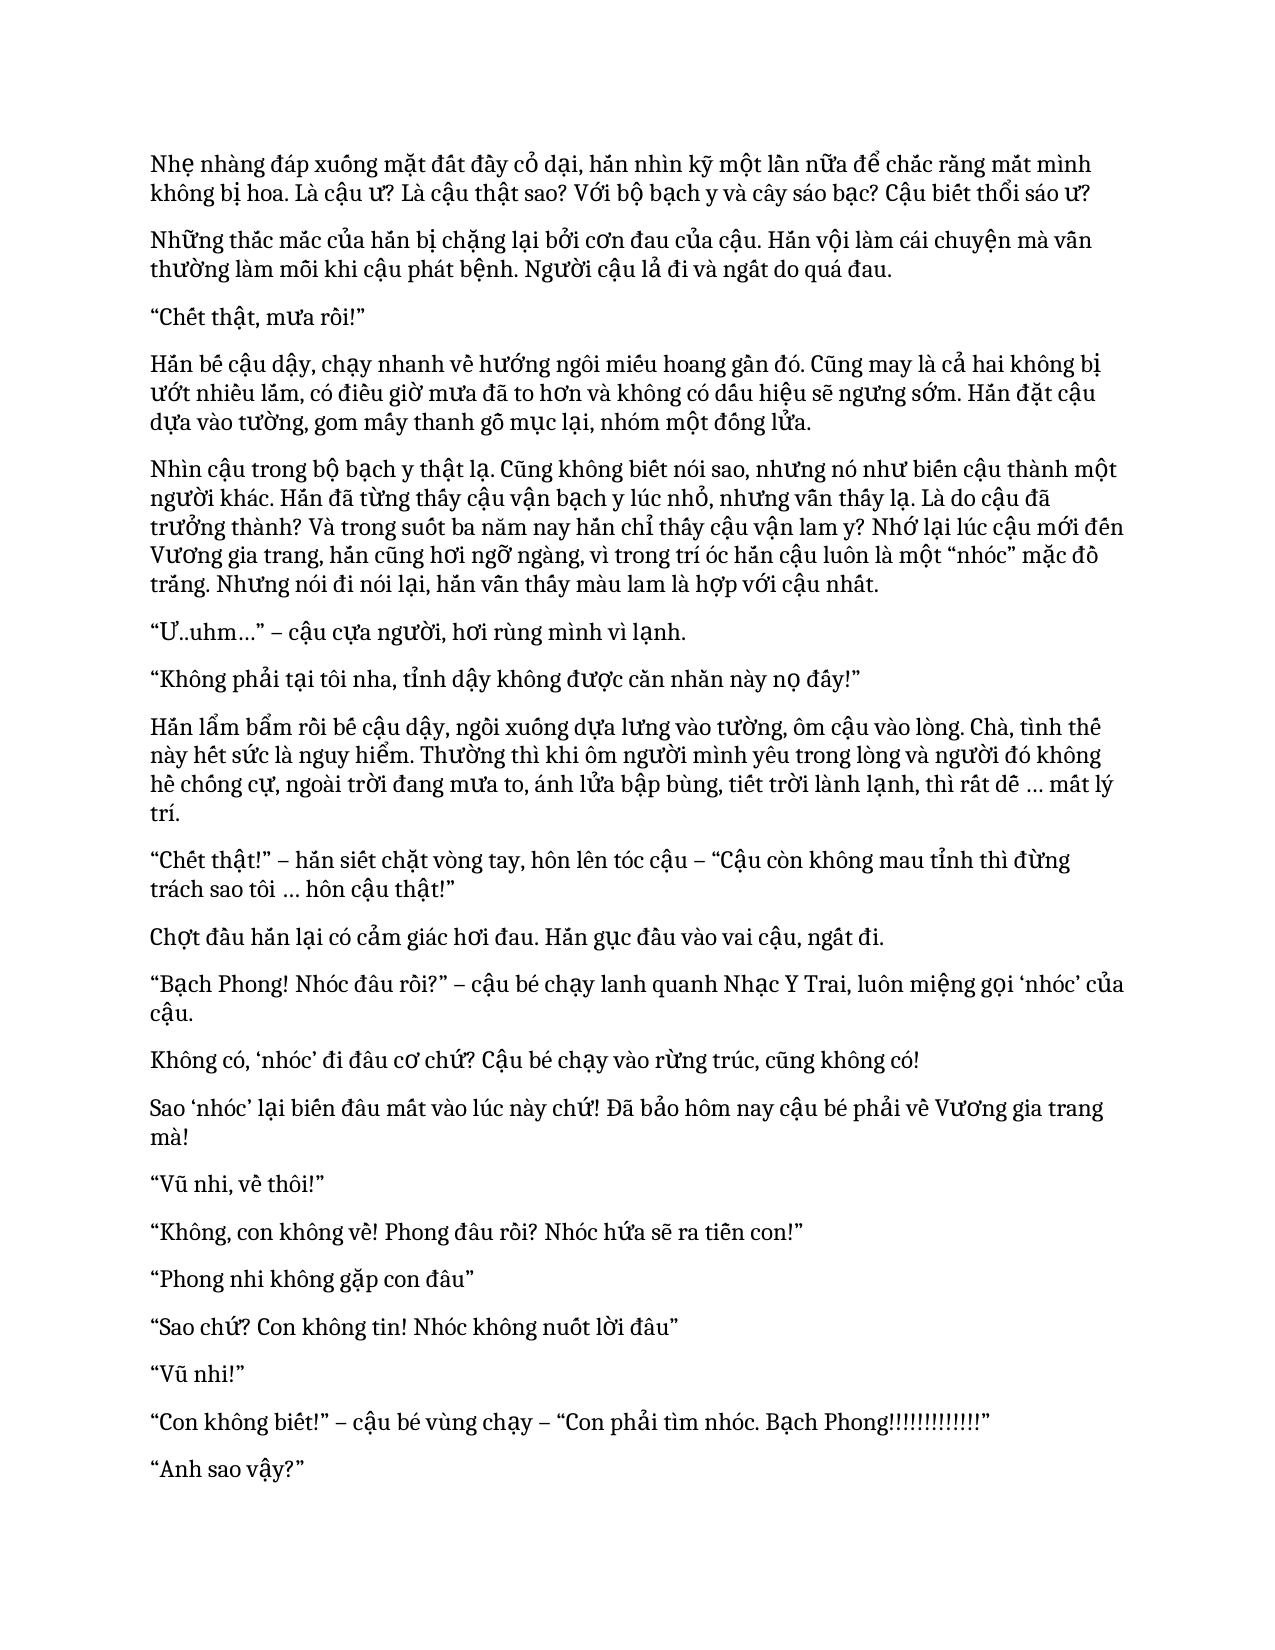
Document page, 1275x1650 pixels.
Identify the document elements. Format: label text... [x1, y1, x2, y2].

text “Con không biết!” – cậu bé vùng chạy – “Con phải tìm nhóc. Bạch Phong!!!!!!!!!!!!!” [150, 1407, 1125, 1436]
text “Phong nhi không gặp con đâu” [150, 1265, 1125, 1294]
text “Vũ nhi, về thôi!” [150, 1170, 1125, 1199]
text Nhìn cậu trong bộ bạch y thật lạ. Cũng không biết nói sao, nhưng nó như biến cậu thành một người khác. Hắn đã từng thấy cậu vận bạch y lúc nhỏ, nhưng vẫn thấy lạ. Là do cậu đã trưởng thành? Và trong suốt ba năm nay hắn chỉ thấy cậu vận lam y? Nhớ lại lúc cậu mới đến Vương gia trang, hắn cũng hơi ngỡ ngàng, vì trong trí óc hắn cậu luôn là một “nhóc” mặc đồ trắng. Nhưng nói đi nói lại, hắn vẫn thấy màu lam là hợp với cậu nhất. [150, 455, 1125, 599]
text “Không phải tại tôi nha, tỉnh dậy không được cằn nhằn này nọ đấy!” [150, 665, 1125, 694]
text Chợt đầu hắn lại có cảm giác hơi đau. Hắn gục đầu vào vai cậu, ngất đi. [150, 922, 1125, 951]
text “Chết thật, mưa rồi!” [150, 302, 1125, 331]
text Sao ‘nhóc’ lại biến đâu mất vào lúc này chứ! Đã bảo hôm nay cậu bé phải về Vương gia trang mà! [150, 1094, 1125, 1151]
text Không có, ‘nhóc’ đi đâu cơ chứ? Cậu bé chạy vào rừng trúc, cũng không có! [150, 1046, 1125, 1075]
text “Vũ nhi!” [150, 1360, 1125, 1389]
text “Anh sao vậy?” [150, 1455, 1125, 1484]
text “Không, con không về! Phong đâu rồi? Nhóc hứa sẽ ra tiễn con!” [150, 1217, 1125, 1246]
text Nhẹ nhàng đáp xuống mặt đất đầy cỏ dại, hắn nhìn kỹ một lần nữa để chắc rằng mắt mình không bị hoa. Là cậu ư? Là cậu thật sao? Với bộ bạch y và cây sáo bạc? Cậu biết thổi sáo ư? [150, 150, 1125, 207]
text “Sao chứ? Con không tin! Nhóc không nuốt lời đâu” [150, 1312, 1125, 1341]
text Hắn lẩm bẩm rồi bế cậu dậy, ngồi xuống dựa lưng vào tường, ôm cậu vào lòng. Chà, tình thế này hết sức là nguy hiểm. Thường thì khi ôm người mình yêu trong lòng và người đó không hề chống cự, ngoài trời đang mưa to, ánh lửa bập bùng, tiết trời lành lạnh, thì rất dễ … mất lý trí. [150, 712, 1125, 827]
text “Chết thật!” – hắn siết chặt vòng tay, hôn lên tóc cậu – “Cậu còn không mau tỉnh thì đừng trách sao tôi … hôn cậu thật!” [150, 846, 1125, 904]
text “Ư..uhm…” – cậu cựa người, hơi rùng mình vì lạnh. [150, 617, 1125, 646]
text Hắn bế cậu dậy, chạy nhanh về hướng ngôi miếu hoang gần đó. Cũng may là cả hai không bị ướt nhiều lắm, có điều giờ mưa đã to hơn và không có dấu hiệu sẽ ngưng sớm. Hắn đặt cậu dựa vào tường, gom mấy thanh gỗ mục lại, nhóm một đống lửa. [150, 350, 1125, 436]
text “Bạch Phong! Nhóc đâu rồi?” – cậu bé chạy lanh quanh Nhạc Y Trai, luôn miệng gọi ‘nhóc’ của cậu. [150, 970, 1125, 1027]
text Những thắc mắc của hắn bị chặng lại bởi cơn đau của cậu. Hắn vội làm cái chuyện mà vẫn thường làm mỗi khi cậu phát bệnh. Người cậu lả đi và ngất do quá đau. [150, 226, 1125, 284]
